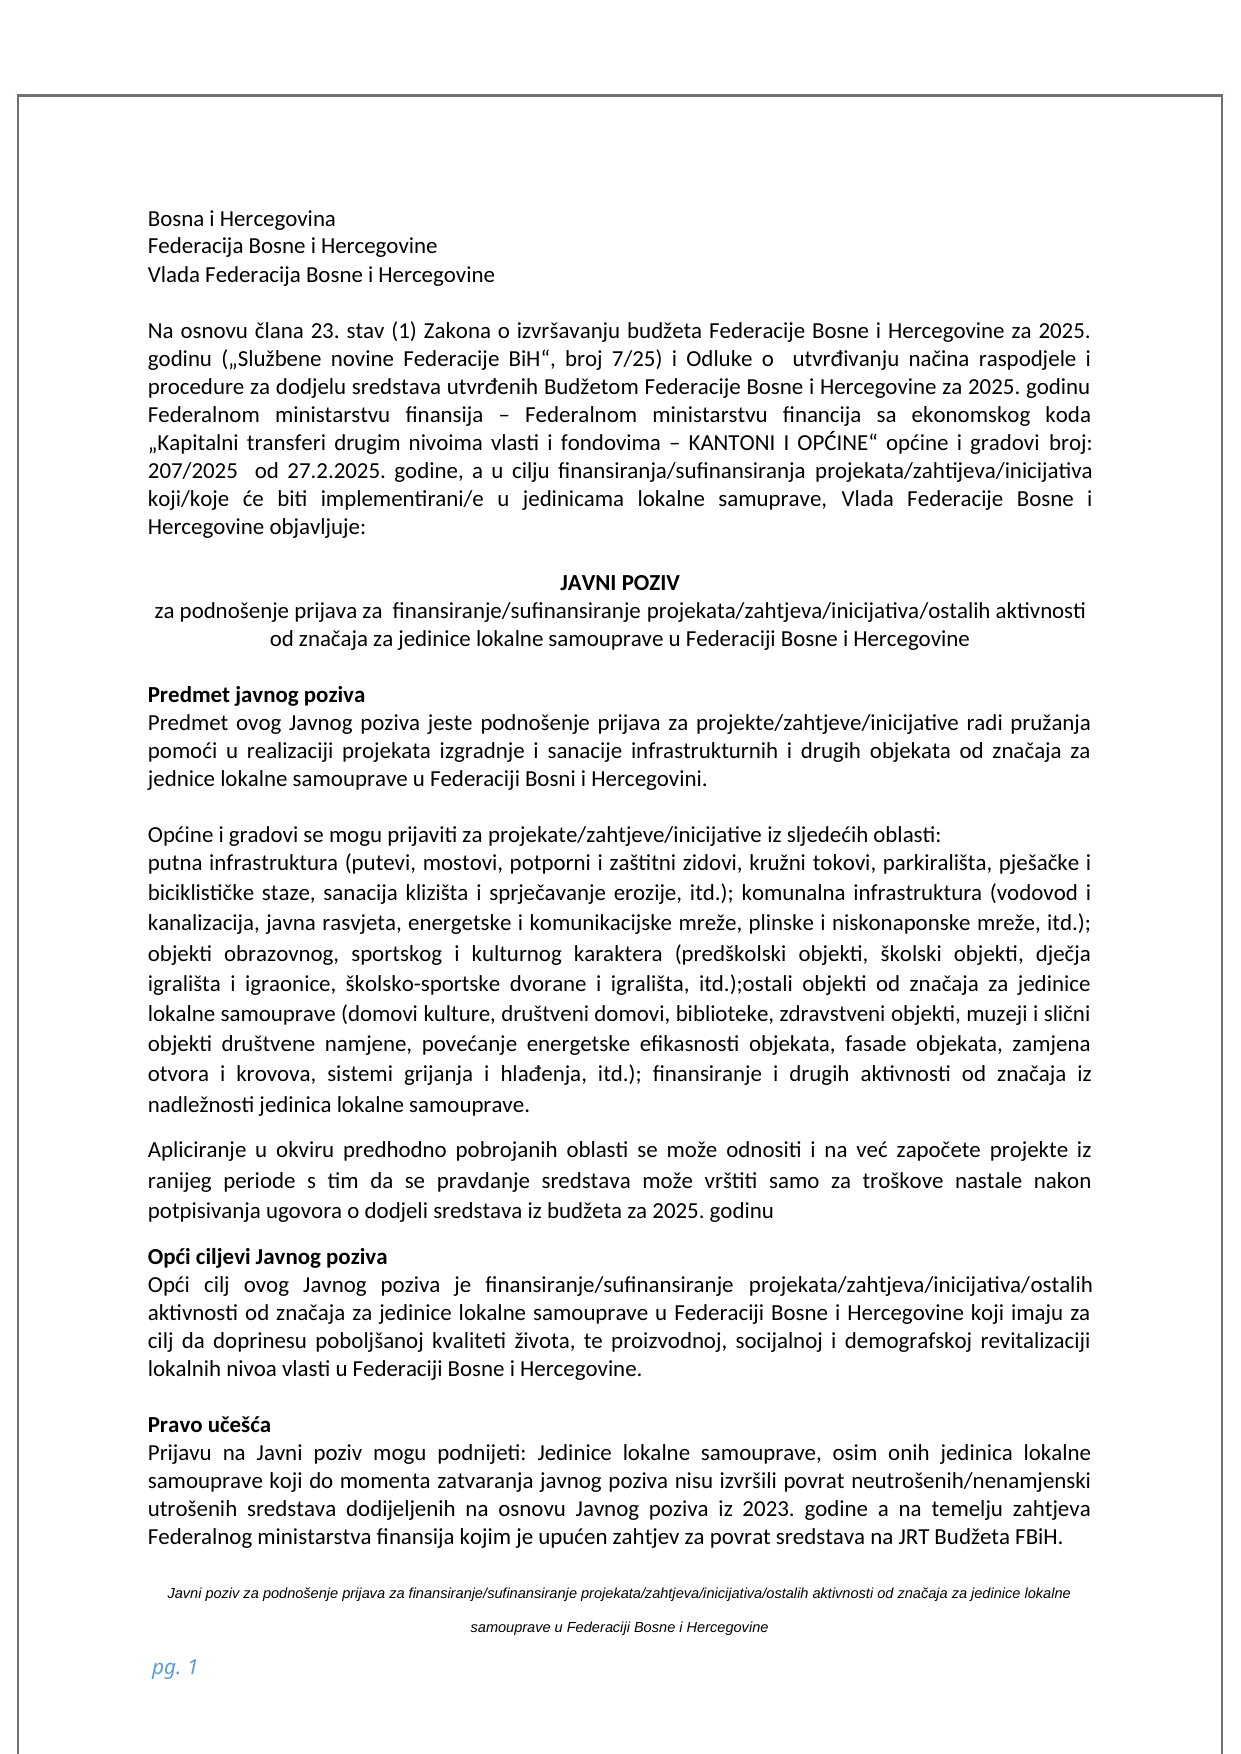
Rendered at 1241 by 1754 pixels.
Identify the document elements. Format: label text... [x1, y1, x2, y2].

text Opći ciljevi Javnog poziva [148, 1242, 1093, 1270]
text Apliciranje u okviru predhodno pobrojanih oblasti se može odnositi i na već započete projekte iz ranijeg periode s tim da se pravdanje sredstava može vrštiti samo za troškove nastale nakon potpisivanja ugovora o dodjeli sredstava iz budžeta za 2025. godinu [148, 1136, 1093, 1224]
text Predmet ovog Javnog poziva jeste podnošenje prijava za projekte/zahtjeve/inicijative radi pružanja pomoći u realizaciji projekata izgradnje i sanacije infrastrukturnih i drugih objekata od značaja za jednice lokalne samouprave u Federaciji Bosni i Hercegovini. [148, 708, 1093, 792]
text JAVNI POZIV [148, 568, 1093, 596]
text za podnošenje prijava za finansiranje/sufinansiranje projekata/zahtjeva/inicijativa/ostalih aktivnosti od značaja za jedinice lokalne samouprave u Federaciji Bosne i Hercegovine [148, 596, 1093, 652]
text Vlada Federacija Bosne i Hercegovine [148, 260, 1093, 288]
text Predmet javnog poziva [148, 680, 1093, 708]
text Bosna i Hercegovina [148, 204, 1093, 232]
text Općine i gradovi se mogu prijaviti za projekate/zahtjeve/inicijative iz sljedećih oblasti: [148, 820, 1093, 848]
text Na osnovu člana 23. stav (1) Zakona o izvršavanju budžeta Federacije Bosne i Hercegovine za 2025. godinu („Službene novine Federacije BiH“, broj 7/25) i Odluke o utvrđivanju načina raspodjele i procedure za dodjelu sredstava utvrđenih Budžetom Federacije Bosne i Hercegovine za 2025. godinu Federalnom ministarstvu finansija – Federalnom ministarstvu financija sa ekonomskog koda „Kapitalni transferi drugim nivoima vlasti i fondovima – KANTONI I OPĆINE“ općine i gradovi broj: 207/2025 od 27.2.2025. godine, a u cilju finansiranja/sufinansiranja projekata/zahtijeva/inicijativa koji/koje će biti implementirani/e u jedinicama lokalne samuprave, Vlada Federacije Bosne i Hercegovine objavljuje: [148, 316, 1093, 540]
text Federacija Bosne i Hercegovine [148, 232, 1093, 260]
text putna infrastruktura (putevi, mostovi, potporni i zaštitni zidovi, kružni tokovi, parkirališta, pješačke i biciklističke staze, sanacija klizišta i sprječavanje erozije, itd.); komunalna infrastruktura (vodovod i kanalizacija, javna rasvjeta, energetske i komunikacijske mreže, plinske i niskonaponske mreže, itd.); objekti obrazovnog, sportskog i kulturnog karaktera (predškolski objekti, školski objekti, dječja igrališta i igraonice, školsko-sportske dvorane i igrališta, itd.);ostali objekti od značaja za jedinice lokalne samouprave (domovi kulture, društveni domovi, biblioteke, zdravstveni objekti, muzeji i slični objekti društvene namjene, povećanje energetske efikasnosti objekata, fasade objekata, zamjena otvora i krovova, sistemi grijanja i hlađenja, itd.); finansiranje i drugih aktivnosti od značaja iz nadležnosti jedinica lokalne samouprave. [148, 848, 1093, 1118]
text Prijavu na Javni poziv mogu podnijeti: Jedinice lokalne samouprave, osim onih jedinica lokalne samouprave koji do momenta zatvaranja javnog poziva nisu izvršili povrat neutrošenih/nenamjenski utrošenih sredstava dodijeljenih na osnovu Javnog poziva iz 2023. godine a na temelju zahtjeva Federalnog ministarstva finansija kojim je upućen zahtjev za povrat sredstava na JRT Budžeta FBiH. [148, 1438, 1093, 1550]
text Pravo učešća [148, 1410, 1093, 1438]
text Opći cilj ovog Javnog poziva je finansiranje/sufinansiranje projekata/zahtjeva/inicijativa/ostalih aktivnosti od značaja za jedinice lokalne samouprave u Federaciji Bosne i Hercegovine koji imaju za cilj da doprinesu poboljšanoj kvaliteti života, te proizvodnoj, socijalnoj i demografskoj revitalizaciji lokalnih nivoa vlasti u Federaciji Bosne i Hercegovine. [148, 1270, 1093, 1382]
